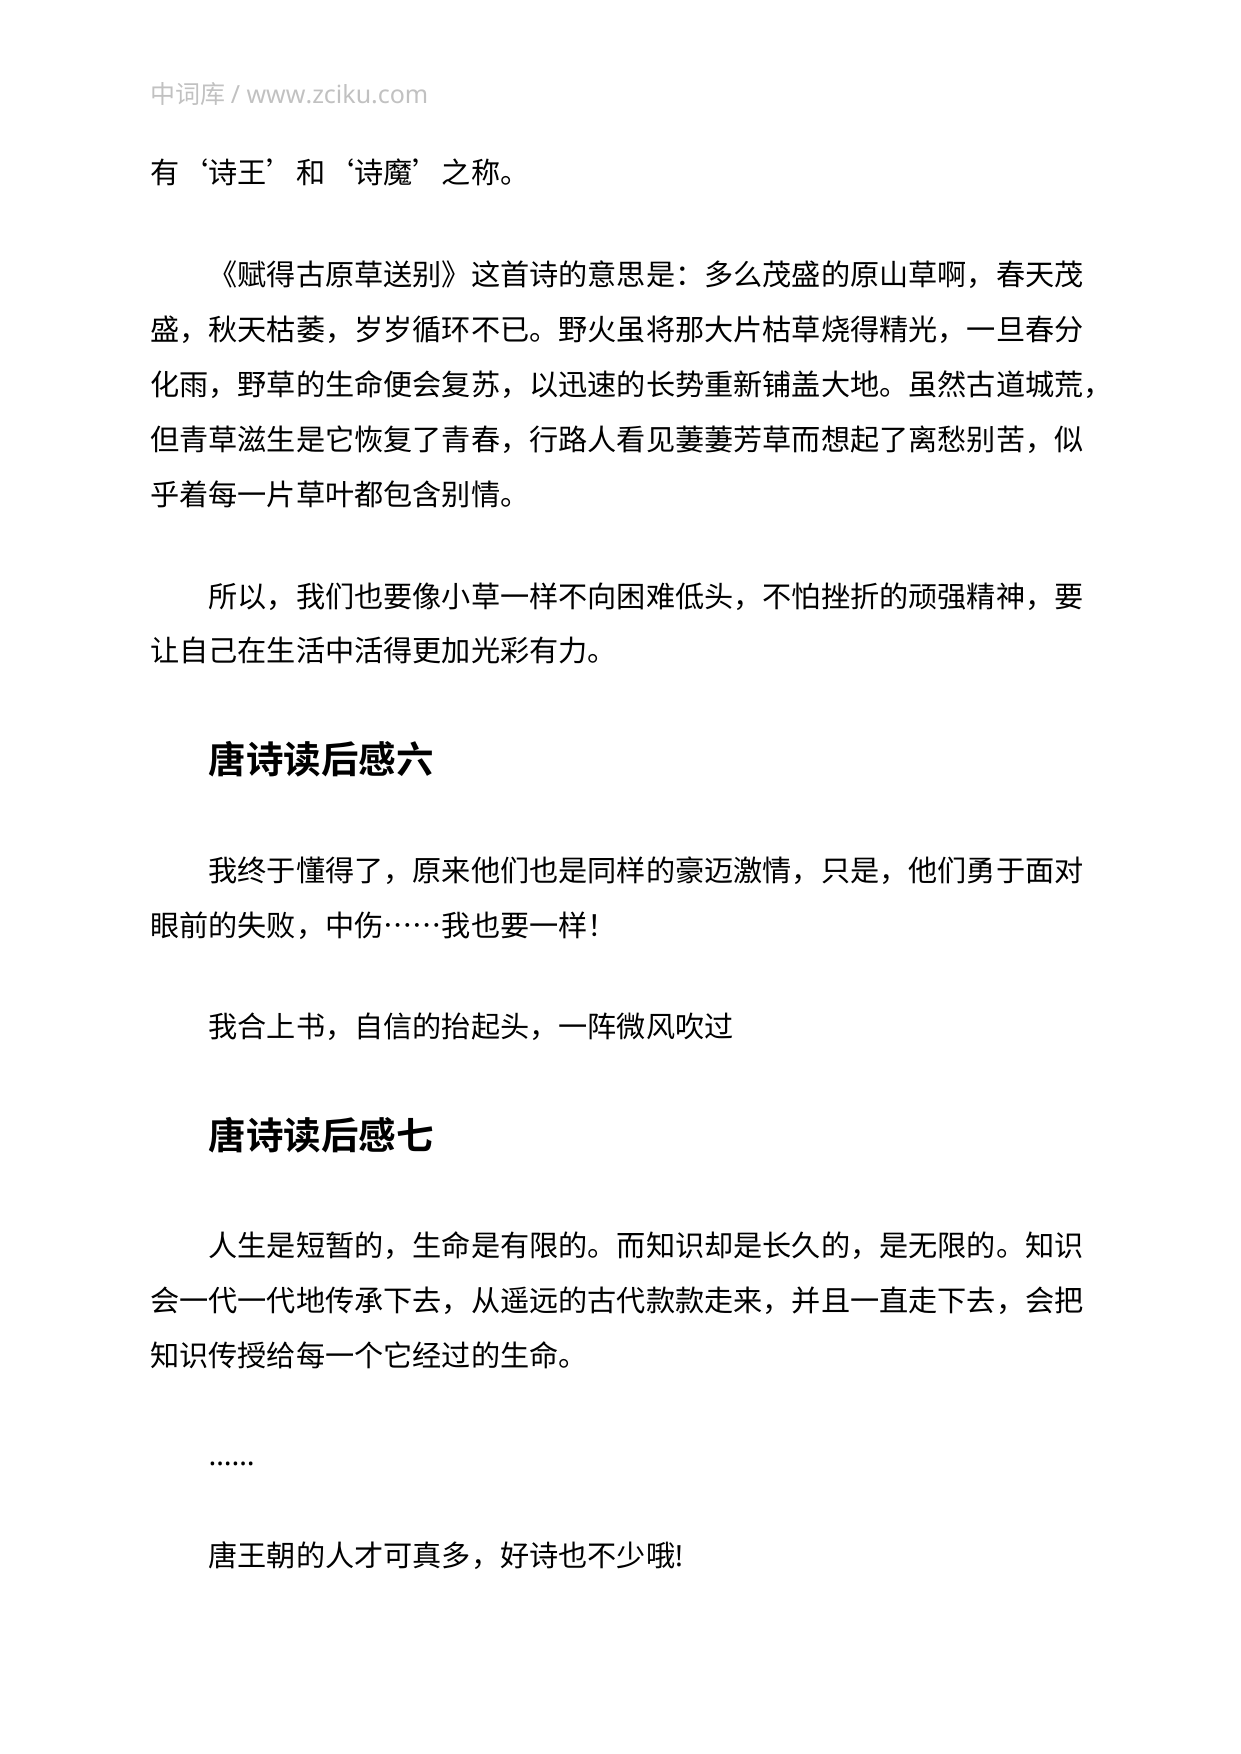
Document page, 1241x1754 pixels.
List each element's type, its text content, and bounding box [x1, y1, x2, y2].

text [150, 150, 1090, 192]
text …… [150, 1434, 1090, 1474]
text 人生是短暂的，生命是有限的。而知识却是长久的，是无限的。知识会一代一代地传承下去，从遥远的古代款款走来，并且一直走下去，会把知识传授给每一个它经过的生命。 [150, 1223, 1090, 1375]
text 我终于懂得了，原来他们也是同样的豪迈激情，只是，他们勇于面对眼前的失败，中伤……我也要一样！ [150, 847, 1090, 944]
text 唐王朝的人才可真多，好诗也不少哦! [150, 1533, 1090, 1575]
text 唐诗读后感七 [150, 1106, 1090, 1160]
text 唐诗读后感六 [150, 730, 1090, 784]
text 《赋得古原草送别》这首诗的意思是：多么茂盛的原山草啊，春天茂盛，秋天枯萎，岁岁循环不已。野火虽将那大片枯草烧得精光，一旦春分化雨，野草的生命便会复苏，以迅速的长势重新铺盖大地。虽然古道城荒，但青草滋生是它恢复了青春，行路人看见萋萋芳草而想起了离愁别苦，似乎着每一片草叶都包含别情。 [150, 252, 1090, 514]
text 所以，我们也要像小草一样不向困难低头，不怕挫折的顽强精神，要让自己在生活中活得更加光彩有力。 [150, 573, 1090, 670]
text 我合上书，自信的抬起头，一阵微风吹过 [150, 1004, 1090, 1046]
